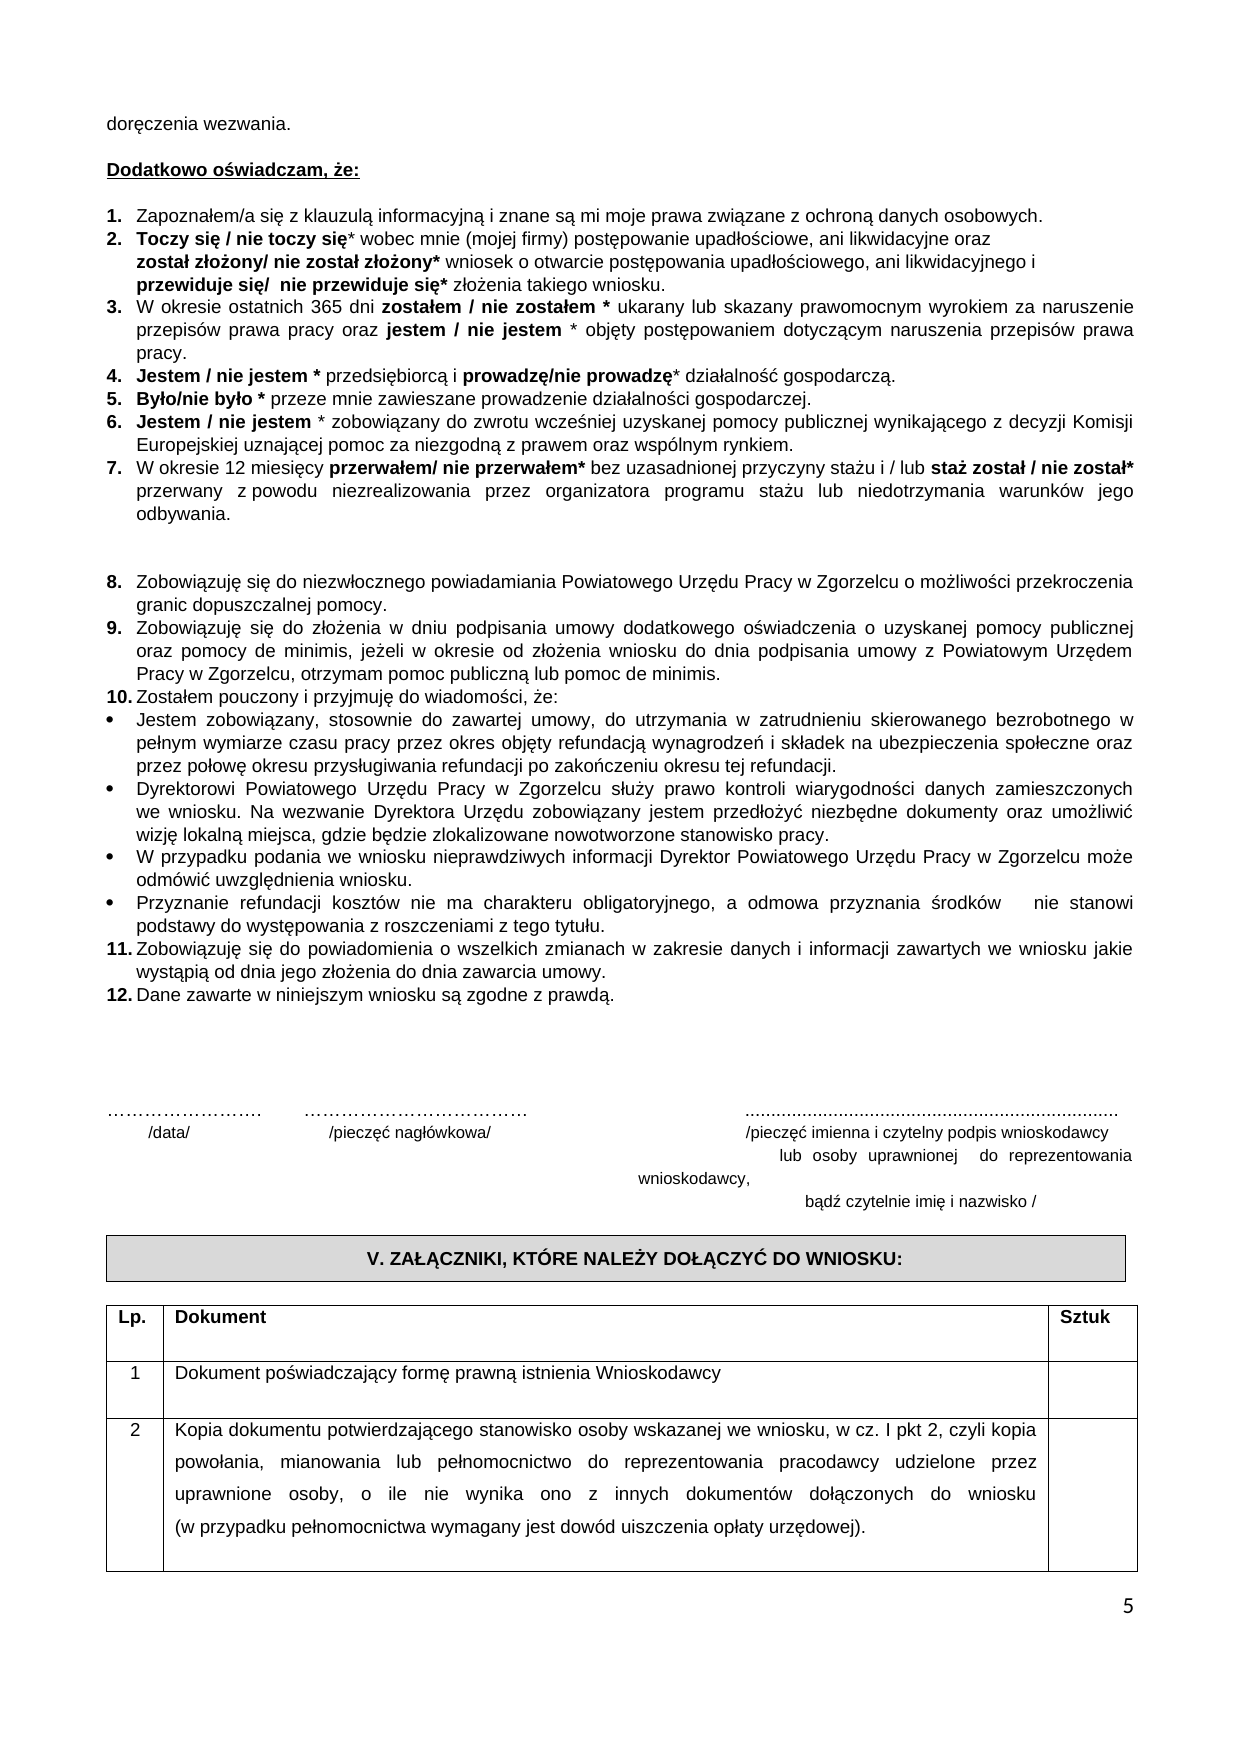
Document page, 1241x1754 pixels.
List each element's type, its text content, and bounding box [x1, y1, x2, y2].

list Zobowiązuję się do niezwłocznego powiadamiania Powiatowego Urzędu Pracy w Zgorzelcu o możliwości przekroczenia granic dopuszczalnej pomocy. [106, 571, 1134, 616]
list Przyznanie refundacji kosztów nie ma charakteru obligatoryjnego, a odmowa przyznania środków nie stanowi podstawy do występowania z roszczeniami z tego tytułu. [106, 891, 1134, 937]
list Było/nie było * przeze mnie zawieszane prowadzenie działalności gospodarczej. [106, 387, 1134, 410]
text /data/ /pieczęć nagłówkowa/ /pieczęć imienna i czytelny podpis wnioskodawcy [106, 1121, 1134, 1143]
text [106, 112, 1134, 135]
list Zobowiązuję się do złożenia w dniu podpisania umowy dodatkowego oświadczenia o uzyskanej pomocy publicznej oraz pomocy de minimis, jeżeli w okresie od złożenia wniosku do dnia podpisania umowy z Powiatowym Urzędem Pracy w Zgorzelcu, otrzymam pomoc publiczną lub pomoc de minimis. [106, 616, 1134, 685]
table_header V. ZAŁĄCZNIKI, KTÓRE NALEŻY DOŁĄCZYĆ DO WNIOSKU: [107, 1236, 1125, 1281]
list Toczy się / nie toczy się* wobec mnie (mojej firmy) postępowanie upadłościowe, ani likwidacyjne oraz [106, 227, 1134, 250]
list W okresie 12 miesięcy przerwałem/ nie przerwałem* bez uzasadnionej przyczyny stażu i / lub staż został / nie został* przerwany z powodu niezrealizowania przez organizatora programu stażu lub niedotrzymania warunków jego odbywania. [106, 456, 1134, 525]
list Jestem zobowiązany, stosownie do zawartej umowy, do utrzymania w zatrudnieniu skierowanego bezrobotnego w pełnym wymiarze czasu pracy przez okres objęty refundacją wynagrodzeń i składek na ubezpieczenia społeczne oraz przez połowę okresu przysługiwania refundacji po zakończeniu okresu tej refundacji. [106, 708, 1134, 777]
text bądź czytelnie imię i nazwisko / [638, 1189, 1134, 1212]
table_cell 2 [107, 1419, 163, 1571]
list Dyrektorowi Powiatowego Urzędu Pracy w Zgorzelcu służy prawo kontroli wiarygodności danych zamieszczonych we wniosku. Na wezwanie Dyrektora Urzędu zobowiązany jestem przedłożyć niezbędne dokumenty oraz umożliwić wizję lokalną miejsca, gdzie będzie zlokalizowane nowotworzone stanowisko pracy. [106, 777, 1134, 846]
list Jestem / nie jestem * zobowiązany do zwrotu wcześniej uzyskanej pomocy publicznej wynikającego z decyzji Komisji Europejskiej uznającej pomoc za niezgodną z prawem oraz wspólnym rynkiem. [106, 410, 1134, 456]
list Dane zawarte w niniejszym wniosku są zgodne z prawdą. [106, 983, 1134, 1006]
table_header Sztuk [1049, 1306, 1137, 1361]
list Zostałem pouczony i przyjmuję do wiadomości, że: [106, 685, 1134, 708]
text Dodatkowo oświadczam, że: [106, 158, 1134, 181]
table_header Dokument [164, 1306, 1048, 1361]
list W okresie ostatnich 365 dni zostałem / nie zostałem * ukarany lub skazany prawomocnym wyrokiem za naruszenie przepisów prawa pracy oraz jestem / nie jestem * objęty postępowaniem dotyczącym naruszenia przepisów prawa pracy. [106, 296, 1134, 364]
list W przypadku podania we wniosku nieprawdziwych informacji Dyrektor Powiatowego Urzędu Pracy w Zgorzelcu może odmówić uwzględnienia wniosku. [106, 846, 1134, 891]
text ……………………. ……………………………… ........................................................................ [106, 1098, 1134, 1121]
table_cell Kopia dokumentu potwierdzającego stanowisko osoby wskazanej we wniosku, w cz. I pkt 2, czyli kopia powołania, mianowania lub pełnomocnictwo do reprezentowania pracodawcy udzielone przez uprawnione osoby, o ile nie wynika ono z innych dokumentów dołączonych do wniosku (w przypadku pełnomocnictwa wymagany jest dowód uiszczenia opłaty urzędowej). [164, 1419, 1048, 1571]
table_cell 1 [107, 1362, 163, 1418]
table_cell [1049, 1419, 1137, 1571]
table_cell Dokument poświadczający formę prawną istnienia Wnioskodawcy [164, 1362, 1048, 1418]
text został złożony/ nie został złożony* wniosek o otwarcie postępowania upadłościowego, ani likwidacyjnego i [136, 250, 1134, 273]
list Zobowiązuję się do powiadomienia o wszelkich zmianach w zakresie danych i informacji zawartych we wniosku jakie wystąpią od dnia jego złożenia do dnia zawarcia umowy. [106, 937, 1134, 983]
text lub osoby uprawnionej do reprezentowania wnioskodawcy, [638, 1143, 1134, 1189]
table_header Lp. [107, 1306, 163, 1361]
table_cell [1049, 1362, 1137, 1418]
text przewiduje się/ nie przewiduje się* złożenia takiego wniosku. [136, 273, 1134, 296]
list Zapoznałem/a się z klauzulą informacyjną i znane są mi moje prawa związane z ochroną danych osobowych. [106, 204, 1134, 227]
list Jestem / nie jestem * przedsiębiorcą i prowadzę/nie prowadzę* działalność gospodarczą. [106, 364, 1134, 387]
